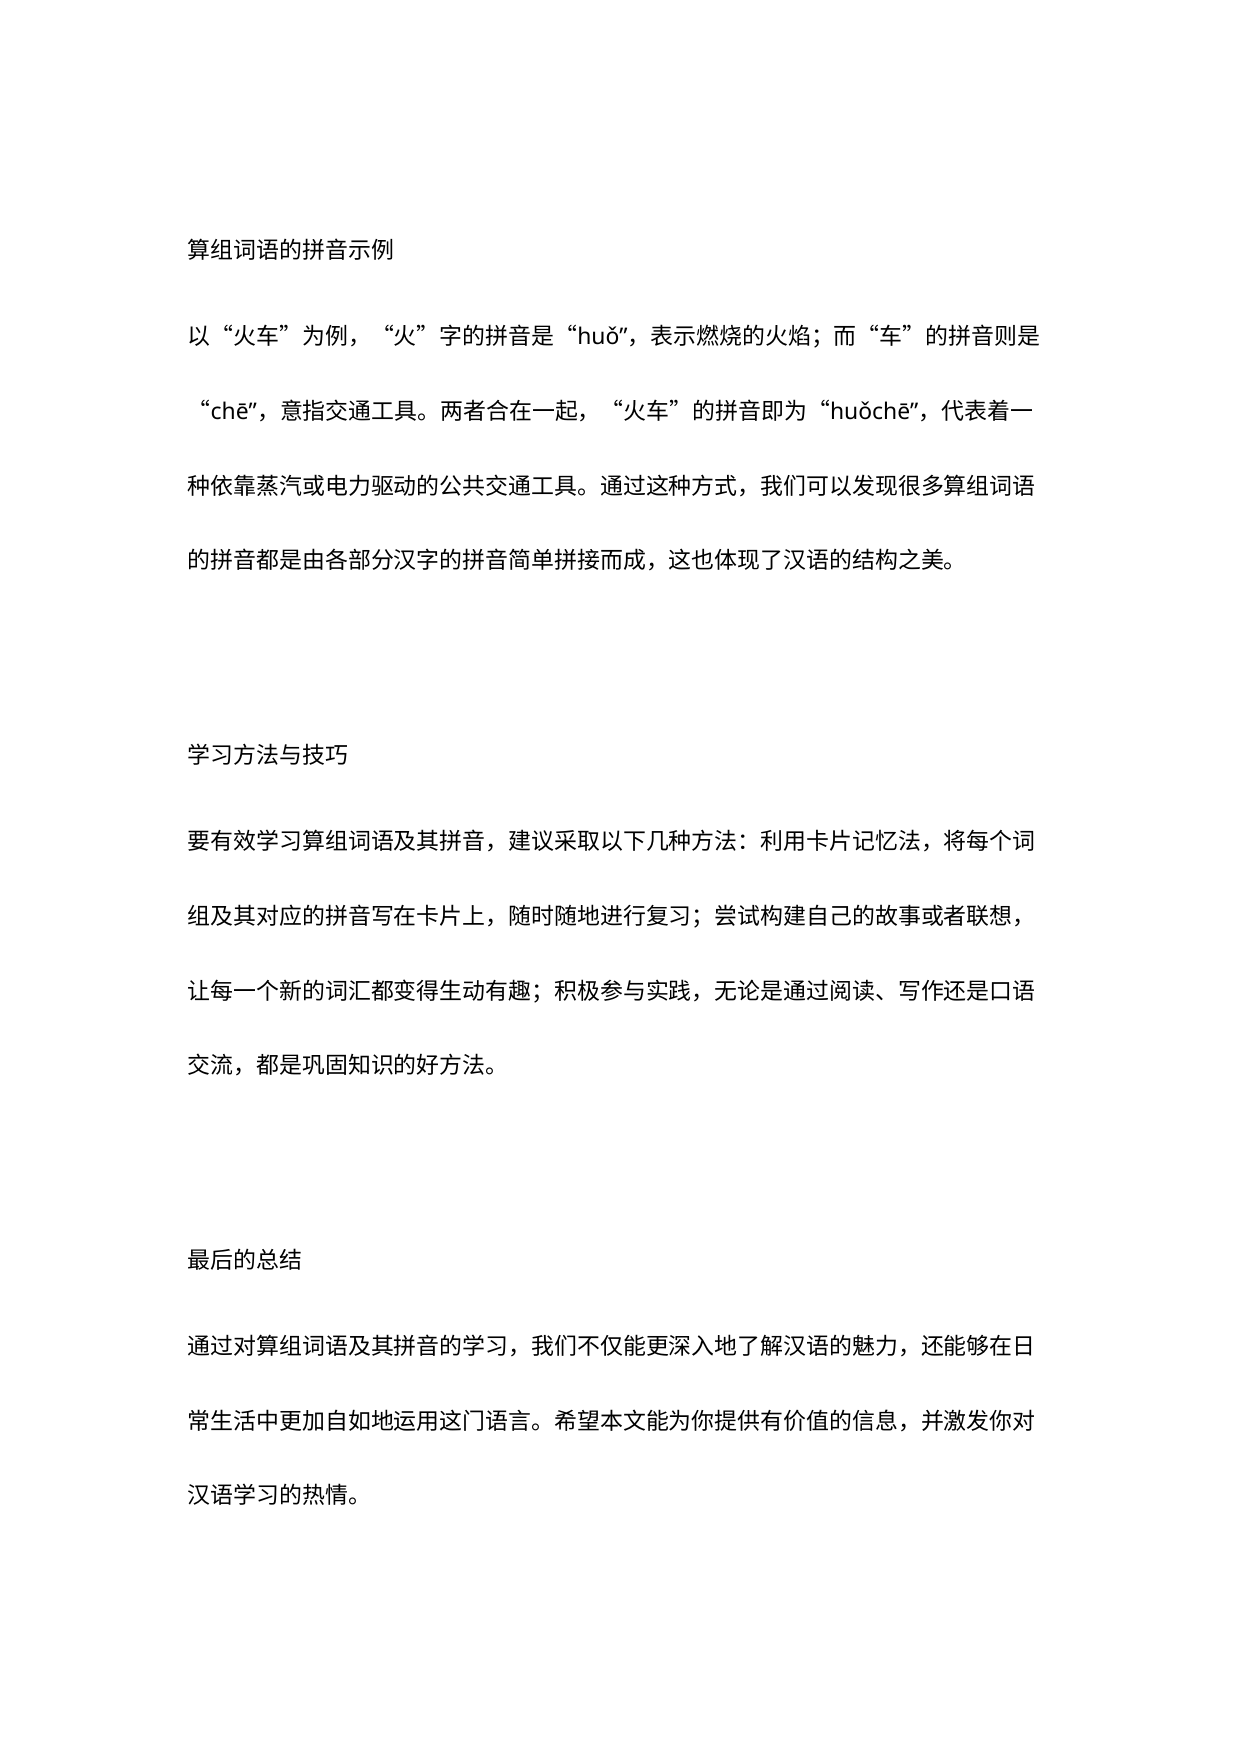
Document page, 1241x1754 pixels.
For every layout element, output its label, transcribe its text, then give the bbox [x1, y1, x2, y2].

text 学习方法与技巧 [187, 721, 1053, 786]
text 最后的总结 [187, 1226, 1053, 1291]
text 通过对算组词语及其拼音的学习，我们不仅能更深入地了解汉语的魅力，还能够在日常生活中更加自如地运用这门语言。希望本文能为你提供有价值的信息，并激发你对汉语学习的热情。 [187, 1312, 1053, 1527]
text 要有效学习算组词语及其拼音，建议采取以下几种方法：利用卡片记忆法，将每个词组及其对应的拼音写在卡片上，随时随地进行复习；尝试构建自己的故事或者联想，让每一个新的词汇都变得生动有趣；积极参与实践，无论是通过阅读、写作还是口语交流，都是巩固知识的好方法。 [187, 807, 1053, 1096]
text 以“火车”为例，“火”字的拼音是“huǒ”，表示燃烧的火焰；而“车”的拼音则是“chē”，意指交通工具。两者合在一起，“火车”的拼音即为“huǒchē”，代表着一种依靠蒸汽或电力驱动的公共交通工具。通过这种方式，我们可以发现很多算组词语的拼音都是由各部分汉字的拼音简单拼接而成，这也体现了汉语的结构之美。 [187, 302, 1053, 591]
text 算组词语的拼音示例 [187, 216, 1053, 281]
